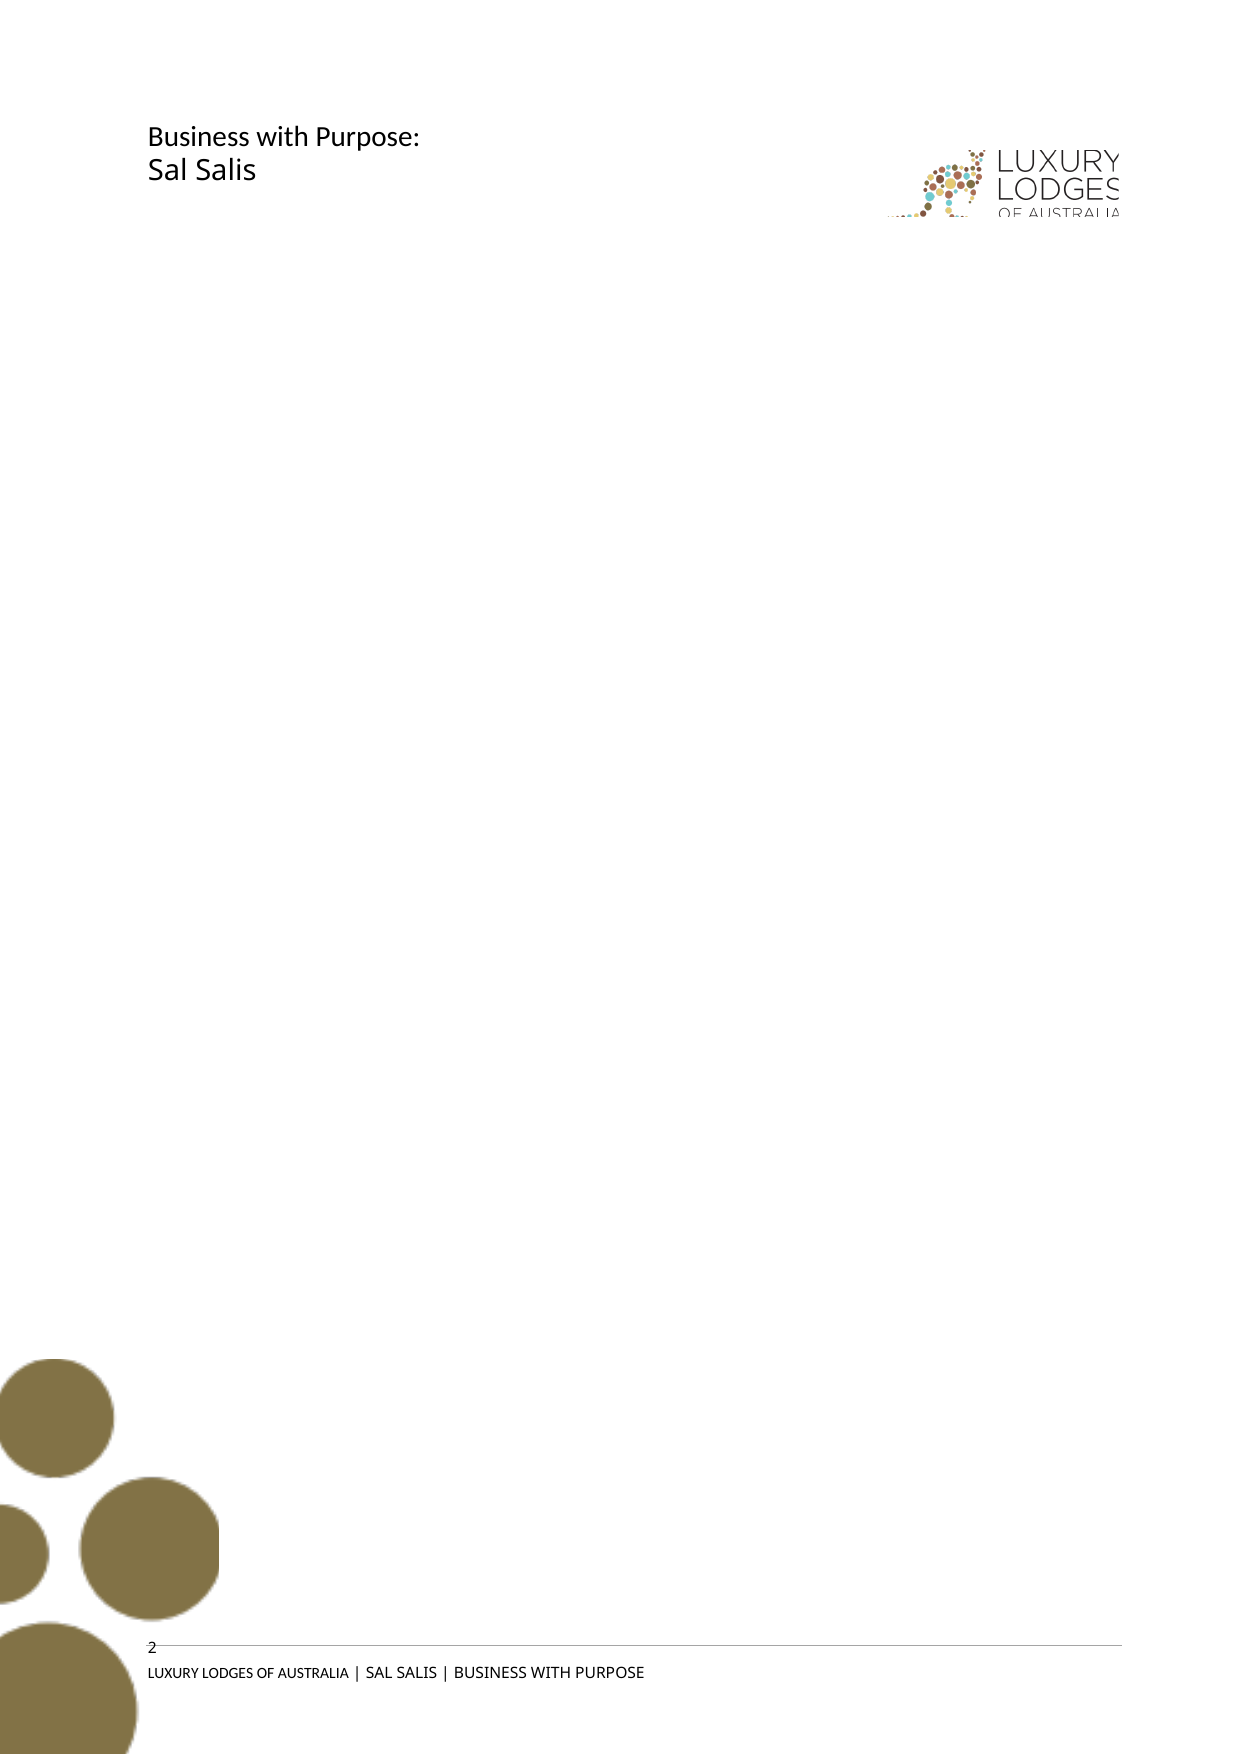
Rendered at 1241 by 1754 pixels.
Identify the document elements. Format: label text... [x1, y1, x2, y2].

subtitle Business with Purpose: Sal Salis [148, 120, 1092, 187]
